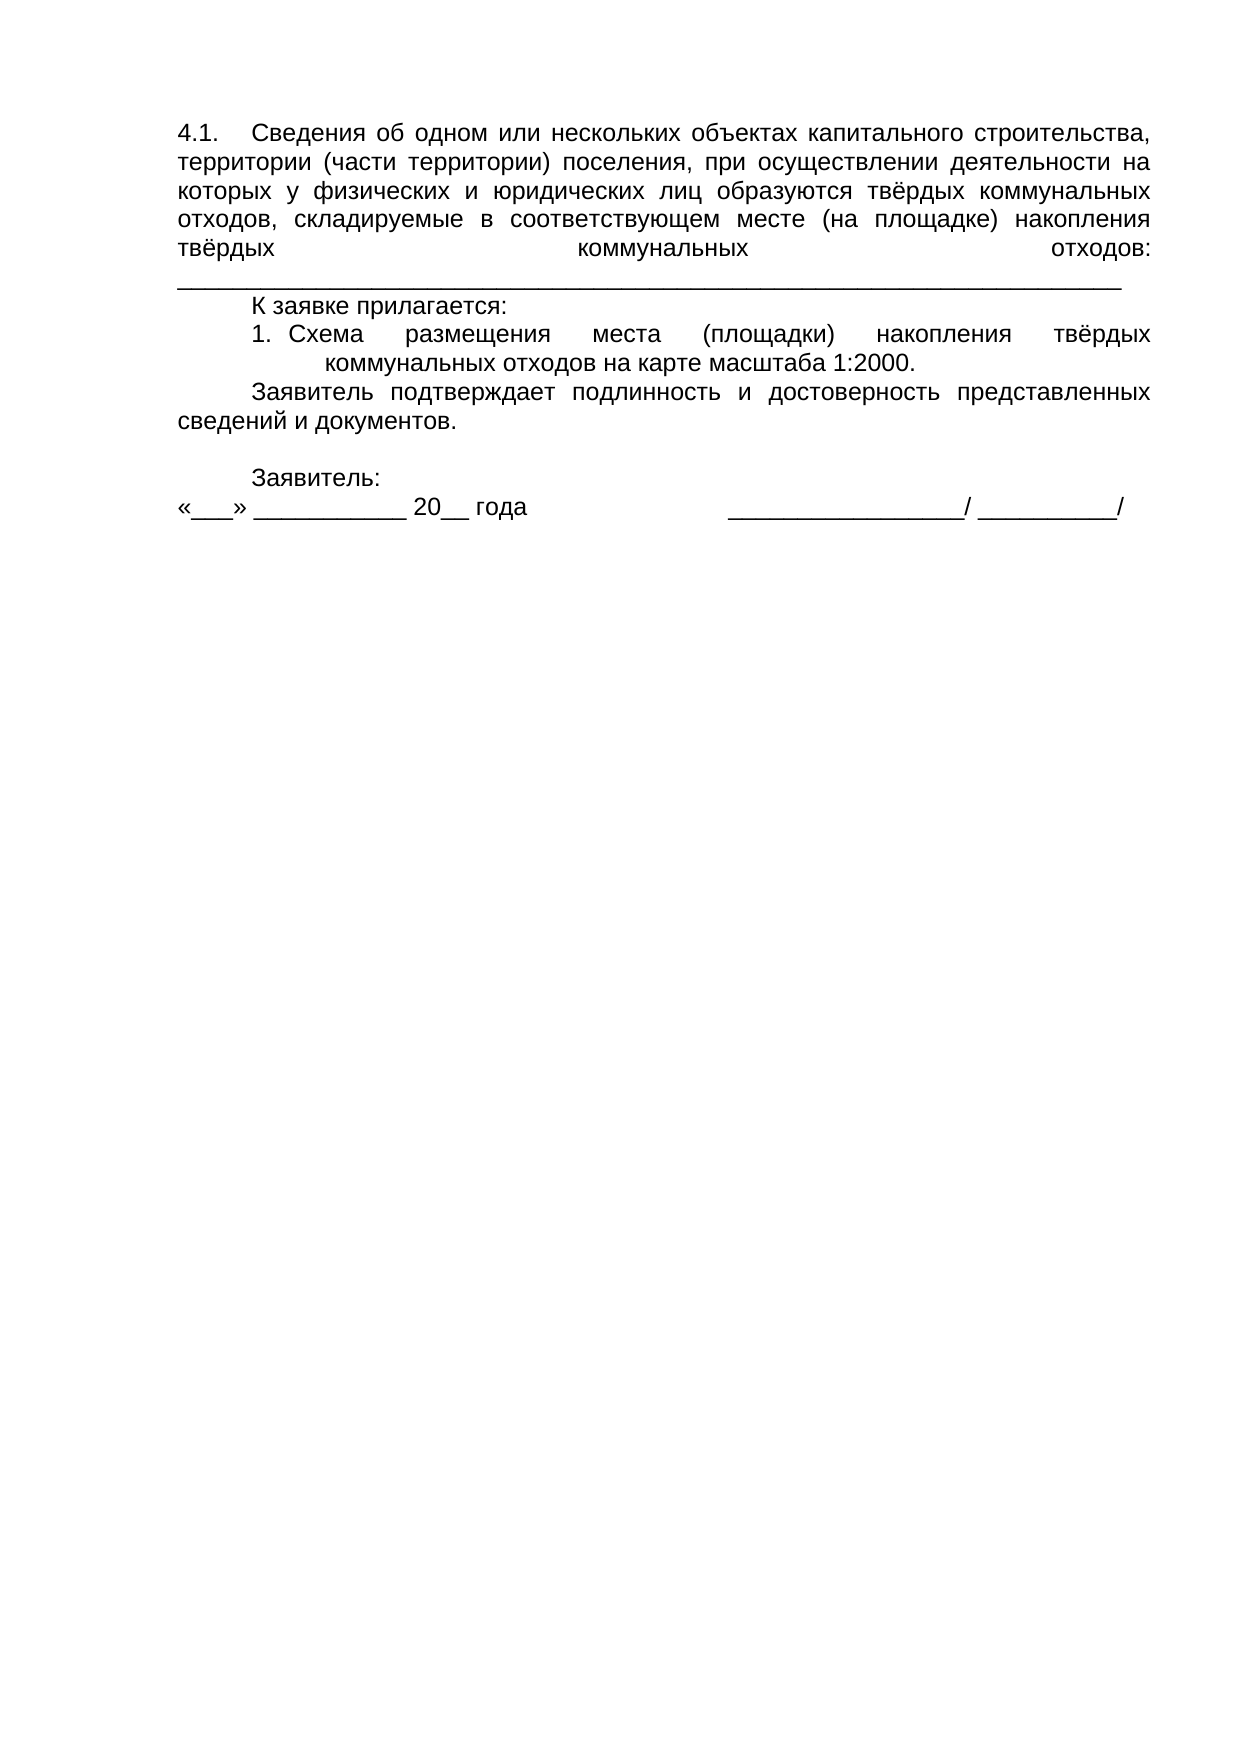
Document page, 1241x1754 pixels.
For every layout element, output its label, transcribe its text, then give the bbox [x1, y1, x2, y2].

text К заявке прилагается: [177, 291, 1152, 319]
text Заявитель: [177, 463, 1152, 492]
text 4.1. Сведения об одном или нескольких объектах капитального строительства, территории (части территории) поселения, при осуществлении деятельности на которых у физических и юридических лиц образуются твёрдых коммунальных отходов, складируемые в соответствующем месте (на площадке) накопления твёрдых коммунальных отходов: ____________________________________________________________________ [177, 118, 1152, 291]
text «___» ___________ 20__ года _________________/ __________/ [177, 492, 1152, 521]
list Схема размещения места (площадки) накопления твёрдых коммунальных отходов на карте масштаба 1:2000. [251, 319, 1152, 377]
text Заявитель подтверждает подлинность и достоверность представленных сведений и документов. [177, 377, 1152, 434]
